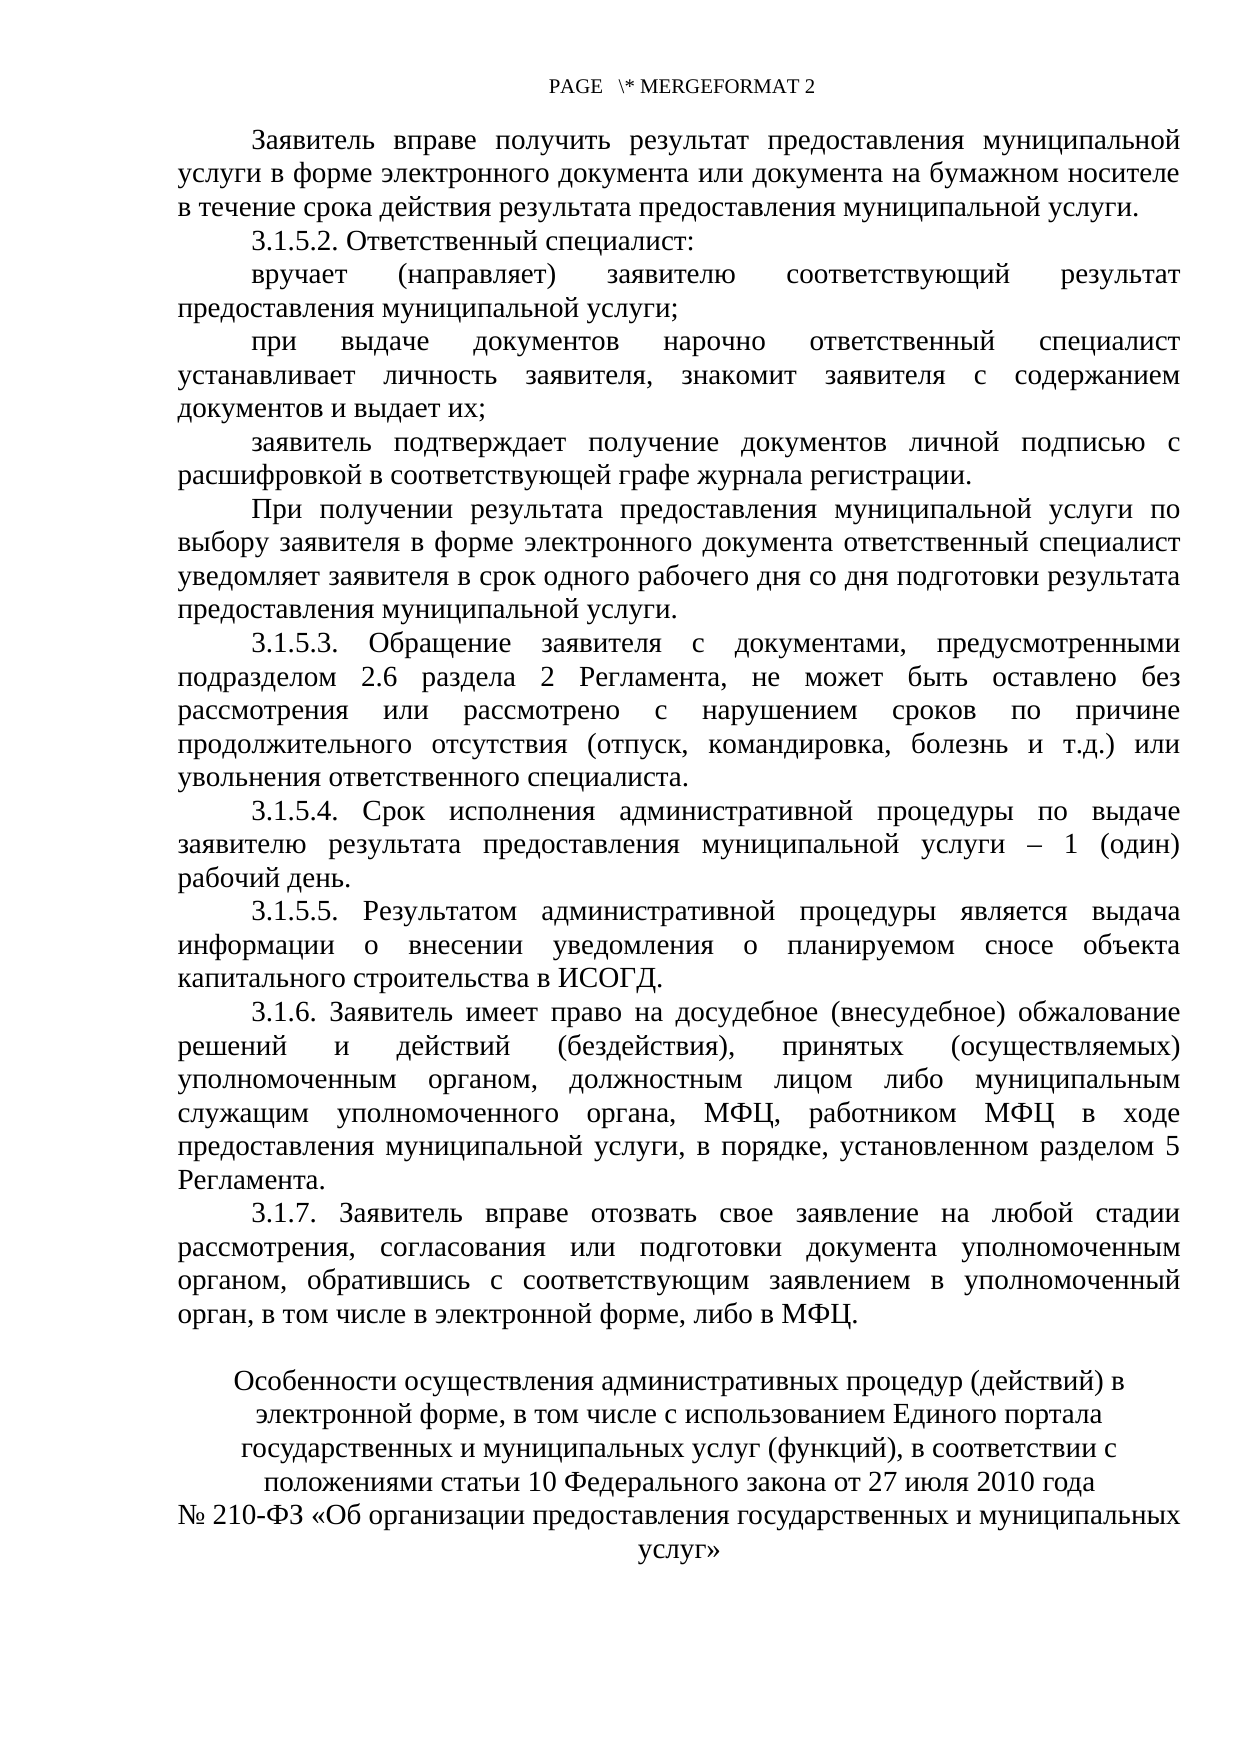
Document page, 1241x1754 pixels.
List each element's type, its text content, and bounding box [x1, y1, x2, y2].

text 3.1.6. Заявитель имеет право на досудебное (внесудебное) обжалование решений и действий (бездействия), принятых (осуществляемых) уполномоченным органом, должностным лицом либо муниципальным служащим уполномоченного органа, МФЦ, работником МФЦ в ходе предоставления муниципальной услуги, в порядке, установленном разделом 5 Регламента. [177, 994, 1181, 1195]
text 3.1.7. Заявитель вправе отозвать свое заявление на любой стадии рассмотрения, согласования или подготовки документа уполномоченным органом, обратившись с соответствующим заявлением в уполномоченный орган, в том числе в электронной форме, либо в МФЦ. [177, 1195, 1181, 1329]
text Заявитель вправе получить результат предоставления муниципальной услуги в форме электронного документа или документа на бумажном носителе в течение срока действия результата предоставления муниципальной услуги. [177, 122, 1181, 223]
text заявитель подтверждает получение документов личной подписью с расшифровкой в соответствующей графе журнала регистрации. [177, 424, 1181, 491]
text № 210-ФЗ «Об организации предоставления государственных и муниципальных услуг» [177, 1497, 1181, 1564]
text 3.1.5.3. Обращение заявителя с документами, предусмотренными подразделом 2.6 раздела 2 Регламента, не может быть оставлено без рассмотрения или рассмотрено с нарушением сроков по причине продолжительного отсутствия (отпуск, командировка, болезнь и т.д.) или увольнения ответственного специалиста. [177, 625, 1181, 793]
text 3.1.5.5. Результатом административной процедуры является выдача информации о внесении уведомления о планируемом сносе объекта капитального строительства в ИСОГД. [177, 893, 1181, 994]
text вручает (направляет) заявителю соответствующий результат предоставления муниципальной услуги; [177, 256, 1181, 323]
text При получении результата предоставления муниципальной услуги по выбору заявителя в форме электронного документа ответственный специалист уведомляет заявителя в срок одного рабочего дня со дня подготовки результата предоставления муниципальной услуги. [177, 491, 1181, 625]
text Особенности осуществления административных процедур (действий) в электронной форме, в том числе с использованием Единого портала государственных и муниципальных услуг (функций), в соответствии с положениями статьи 10 Федерального закона от 27 июля 2010 года [177, 1363, 1181, 1497]
text 3.1.5.2. Ответственный специалист: [177, 223, 1181, 256]
text при выдаче документов нарочно ответственный специалист устанавливает личность заявителя, знакомит заявителя с содержанием документов и выдает их; [177, 323, 1181, 424]
text 3.1.5.4. Срок исполнения административной процедуры по выдаче заявителю результата предоставления муниципальной услуги – 1 (один) рабочий день. [177, 793, 1181, 893]
